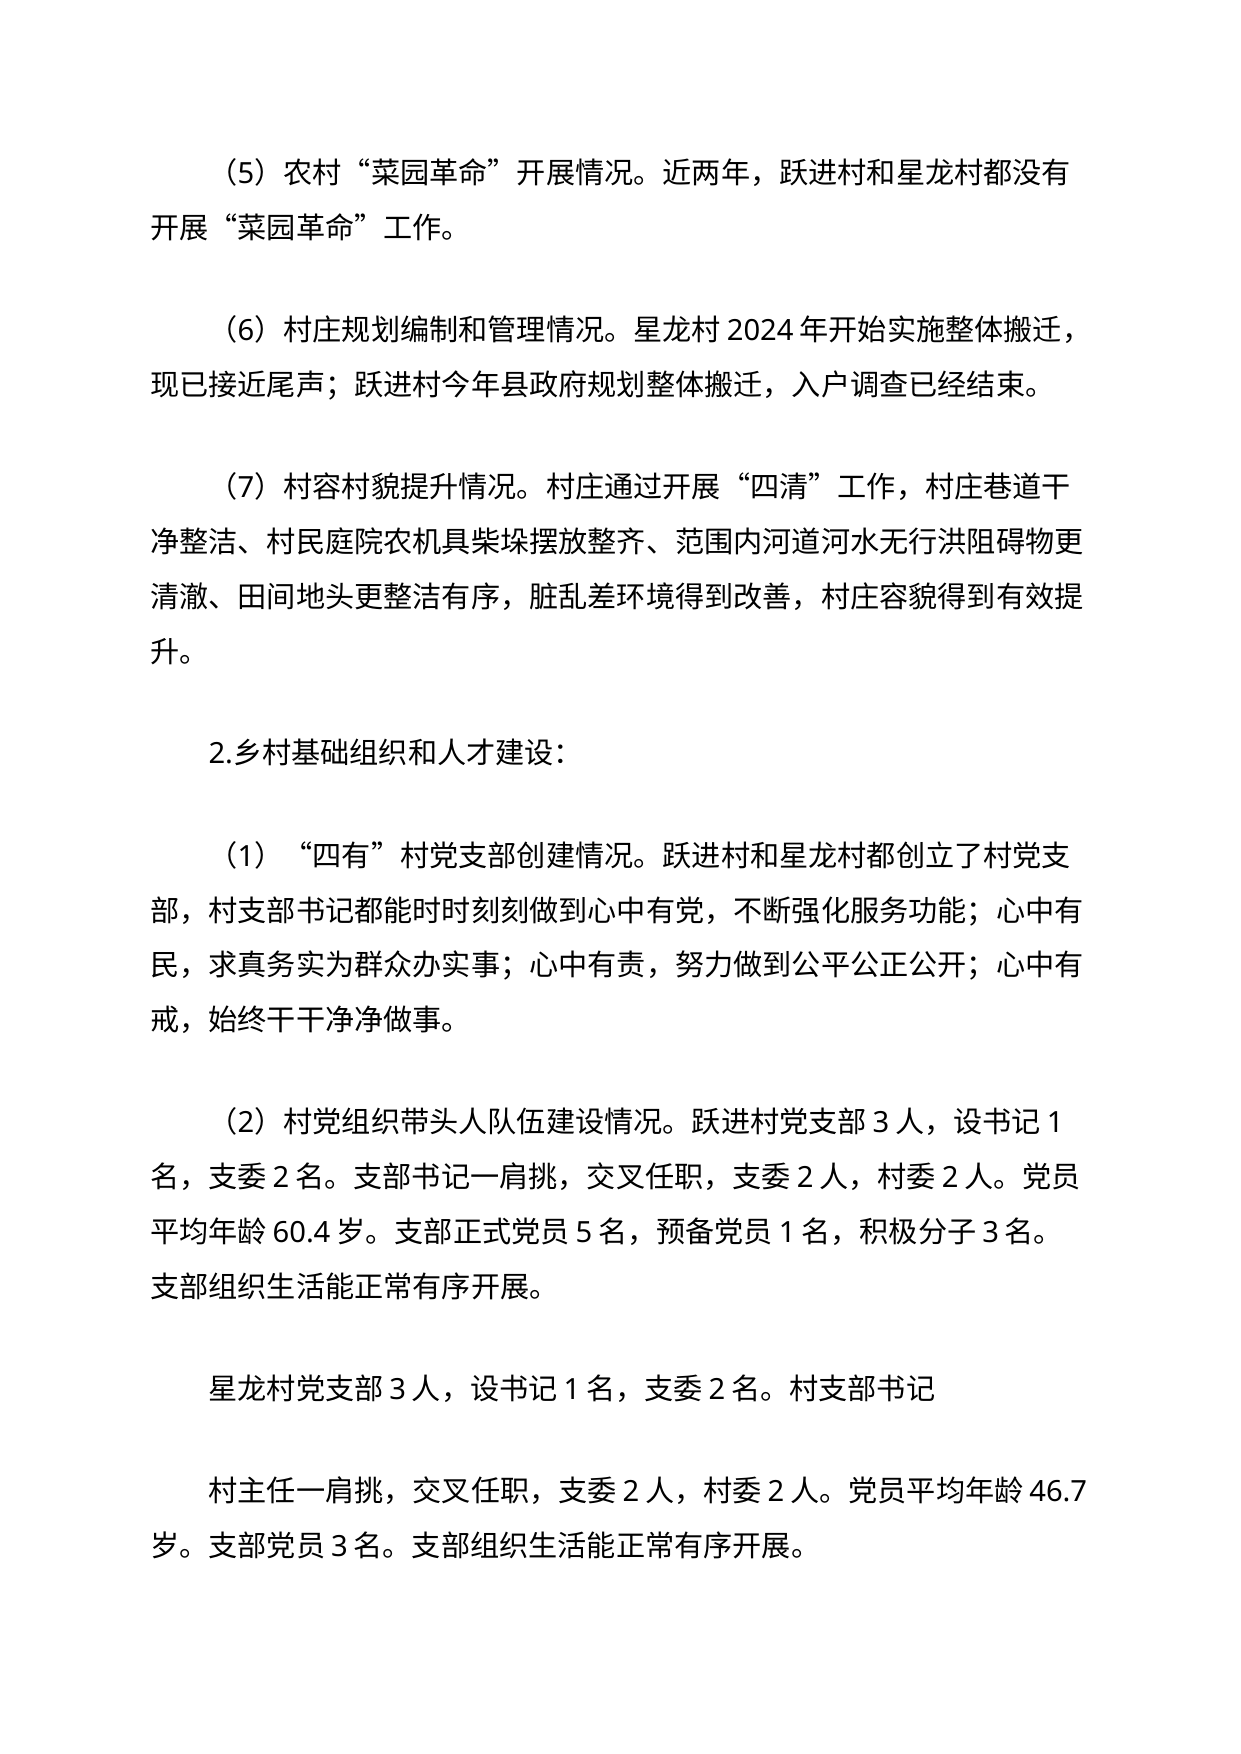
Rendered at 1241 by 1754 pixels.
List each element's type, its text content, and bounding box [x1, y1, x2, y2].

text 2.乡村基础组织和人才建设： [150, 730, 1090, 772]
text 星龙村党支部3人，设书记1名，支委2名。村支部书记 [150, 1365, 1090, 1408]
text （5）农村“菜园革命”开展情况。近两年，跃进村和星龙村都没有开展“菜园革命”工作。 [150, 150, 1090, 247]
text 村主任一肩挑，交叉任职，支委2人，村委2人。党员平均年龄46.7岁。支部党员3名。支部组织生活能正常有序开展。 [150, 1467, 1090, 1565]
text （7）村容村貌提升情况。村庄通过开展“四清”工作，村庄巷道干净整洁、村民庭院农机具柴垛摆放整齐、范围内河道河水无行洪阻碍物更清澈、田间地头更整洁有序，脏乱差环境得到改善，村庄容貌得到有效提升。 [150, 463, 1090, 671]
text （2）村党组织带头人队伍建设情况。跃进村党支部3人，设书记1名，支委2名。支部书记一肩挑，交叉任职，支委2人，村委2人。党员平均年龄60.4岁。支部正式党员5名，预备党员1名，积极分子3名。支部组织生活能正常有序开展。 [150, 1099, 1090, 1306]
text （1）“四有”村党支部创建情况。跃进村和星龙村都创立了村党支部，村支部书记都能时时刻刻做到心中有党，不断强化服务功能；心中有民，求真务实为群众办实事；心中有责，努力做到公平公正公开；心中有戒，始终干干净净做事。 [150, 832, 1090, 1039]
text （6）村庄规划编制和管理情况。星龙村2024年开始实施整体搬迁，现已接近尾声；跃进村今年县政府规划整体搬迁，入户调查已经结束。 [150, 307, 1090, 404]
